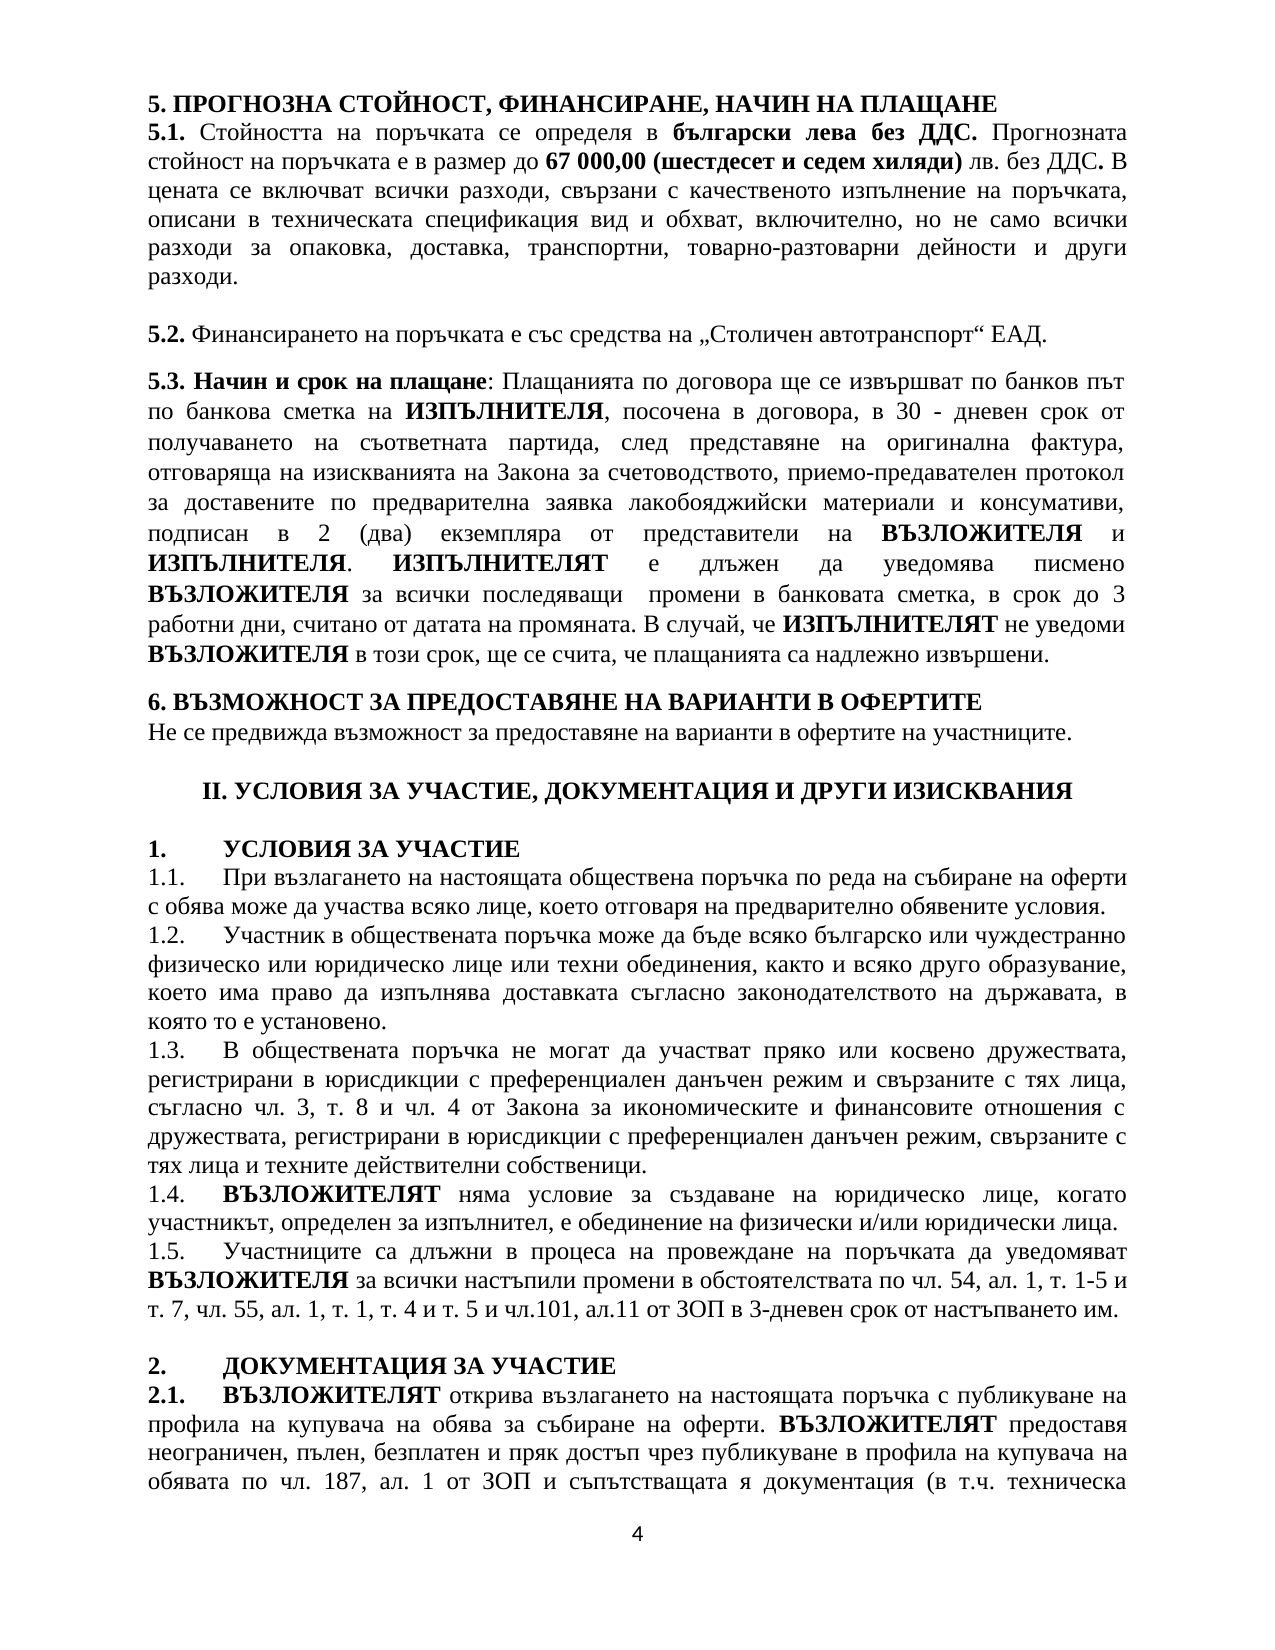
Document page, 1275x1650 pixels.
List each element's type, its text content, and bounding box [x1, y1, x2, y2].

text 5.1. Стойността на поръчката се определя в български лева без ДДС. Прогнозната стойност на поръчката е в размер до 67 000,00 (шестдесет и седем хиляди) лв. без ДДС. В цената се включват всички разходи, свързани с качественото изпълнение на поръчката, описани в техническата спецификация вид и обхват, включително, но не само всички разходи за опаковка, доставка, транспортни, товарно-разтоварни дейности и други разходи. [148, 117, 1127, 290]
text 1.2. Участник в обществената поръчка може да бъде всяко българско или чуждестранно физическо или юридическо лице или техни обединения, както и всяко друго образувание, което има право да изпълнява доставката съгласно законодателството на държавата, в която то е установено. [148, 920, 1127, 1035]
text ІІ. УСЛОВИЯ ЗА УЧАСТИЕ, ДОКУМЕНТАЦИЯ И ДРУГИ ИЗИСКВАНИЯ [148, 776, 1127, 805]
text 1.1. При възлагането на настоящата обществена поръчка по реда на събиране на оферти с обява може да участва всяко лице, което отговаря на предварително обявените условия. [148, 862, 1127, 920]
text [148, 1380, 1127, 1495]
text 2. ДОКУМЕНТАЦИЯ ЗА УЧАСТИЕ [148, 1351, 1127, 1380]
text 1.3. В обществената поръчка не могат да участват пряко или косвено дружествата, регистрирани в юрисдикции с преференциален данъчен режим и свързаните с тях лица, съгласно чл. 3, т. 8 и чл. 4 от Закона за икономическите и финансовите отношения с дружествата, регистрирани в юрисдикции с преференциален данъчен режим, свързаните с тях лица и техните действителни собственици. [148, 1035, 1127, 1179]
text 5.3. Начин и срок на плащане: Плащанията по договора ще се извършват по банков път по банкова сметка на ИЗПЪЛНИТЕЛЯ, посочена в договора, в 30 - дневен срок от получаването на съответната партида, след представяне на оригинална фактура, отговаряща на изискванията на Закона за счетоводството, приемо-предавателен протокол за доставените по предварителна заявка лакобояджийски материали и консумативи, подписан в 2 (два) екземпляра от представители на ВЪЗЛОЖИТЕЛЯ и ИЗПЪЛНИТЕЛЯ. ИЗПЪЛНИТЕЛЯТ е длъжен да уведомява писмено ВЪЗЛОЖИТЕЛЯ за всички последяващи промени в банковата сметка, в срок до 3 работни дни, считано от датата на промяната. В случай, че ИЗПЪЛНИТЕЛЯТ не уведоми ВЪЗЛОЖИТЕЛЯ в този срок, ще се счита, че плащанията са надлежно извършени. [148, 366, 1125, 668]
text 5. ПРОГНОЗНА СТОЙНОСТ, ФИНАНСИРАНЕ, НАЧИН НА ПЛАЩАНЕ [148, 89, 1127, 117]
text Не се предвижда възможност за предоставяне на варианти в офертите на участниците. [148, 717, 1127, 746]
text 6. ВЪЗМОЖНОСТ ЗА ПРЕДОСТАВЯНЕ НА ВАРИАНТИ В ОФЕРТИТЕ [148, 687, 1127, 715]
text 1.5. Участниците са длъжни в процеса на провеждане на поръчката да уведомяват ВЪЗЛОЖИТЕЛЯ за всички настъпили промени в обстоятелствата по чл. 54, ал. 1, т. 1-5 и т. 7, чл. 55, ал. 1, т. 1, т. 4 и т. 5 и чл.101, ал.11 от ЗОП в 3-дневен срок от настъпването им. [148, 1236, 1127, 1322]
text 1.4. ВЪЗЛОЖИТЕЛЯТ няма условие за създаване на юридическо лице, когато участникът, определен за изпълнител, е обединение на физически и/или юридически лица. [148, 1179, 1127, 1236]
text 5.2. Финансирането на поръчката е със средства на „Столичен автотранспорт“ ЕАД. [148, 319, 1125, 347]
text 1. УСЛОВИЯ ЗА УЧАСТИЕ [148, 834, 1127, 862]
